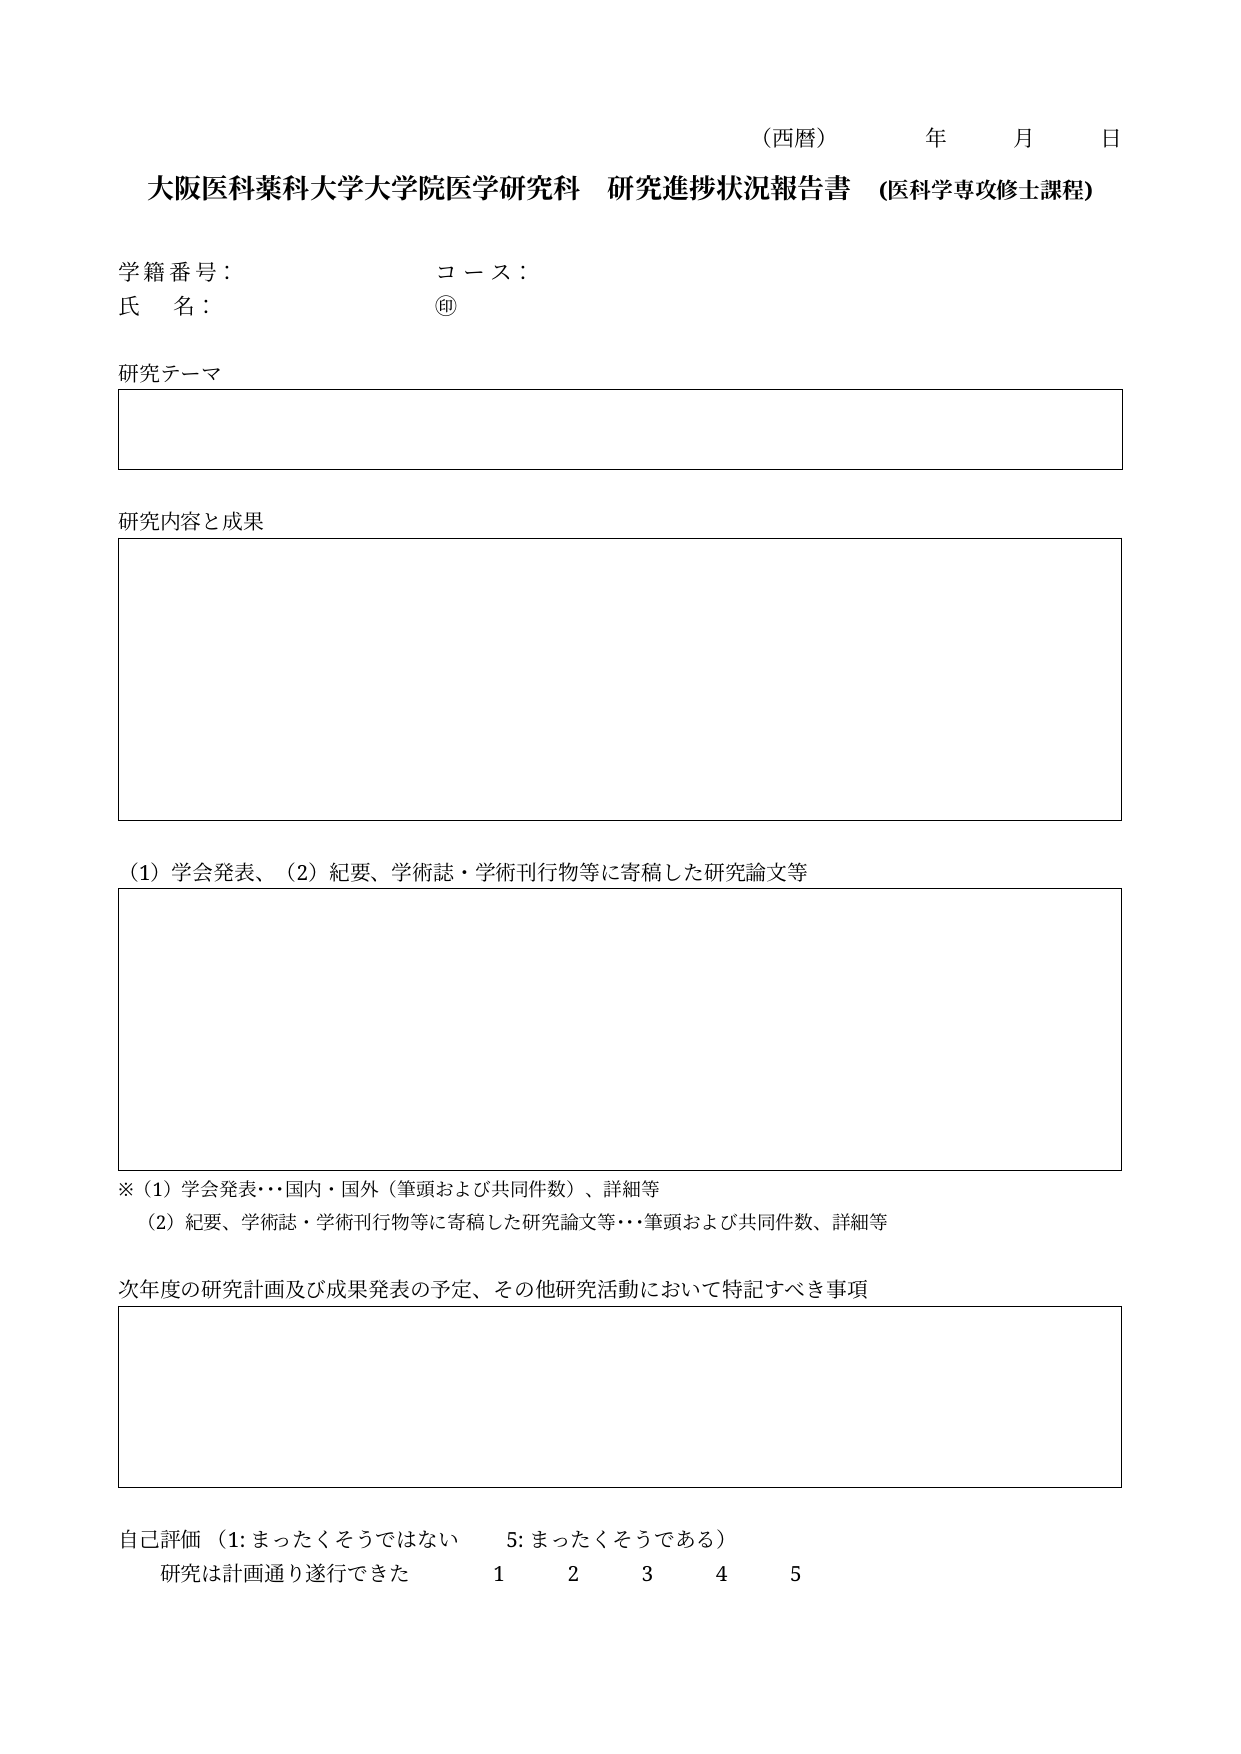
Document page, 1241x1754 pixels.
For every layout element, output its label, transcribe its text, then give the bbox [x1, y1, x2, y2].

text 次年度の研究計画及び成果発表の予定、その他研究活動において特記すべき事項 [118, 1272, 1122, 1306]
text ※（1）学会発表･･･国内・国外（筆頭および共同件数）、詳細等 [118, 1171, 1122, 1205]
text 研究内容と成果 [118, 504, 1122, 538]
table_header [119, 390, 1122, 469]
table_header [119, 539, 1121, 820]
text 大阪医科薬科大学大学院医学研究科 研究進捗状況報告書 (医科学専攻修士課程) [118, 153, 1122, 221]
text （1）学会発表、（2）紀要、学術誌・学術刊行物等に寄稿した研究論文等 [118, 854, 1122, 888]
text （2）紀要、学術誌・学術刊行物等に寄稿した研究論文等･･･筆頭および共同件数、詳細等 [118, 1205, 1122, 1238]
table_header [119, 889, 1121, 1170]
text 氏名： ㊞ [118, 288, 1122, 322]
text 学籍番号： コ ー ス： [118, 254, 1122, 288]
table_header [119, 1307, 1121, 1487]
text 研究テーマ [118, 355, 1122, 389]
text 研究は計画通り遂行できた 1 2 3 4 5 [118, 1555, 1122, 1589]
text （西暦） 年 月 日 [118, 120, 1122, 153]
text 自己評価 （1: まったくそうではない 5: まったくそうである） [118, 1522, 1122, 1555]
